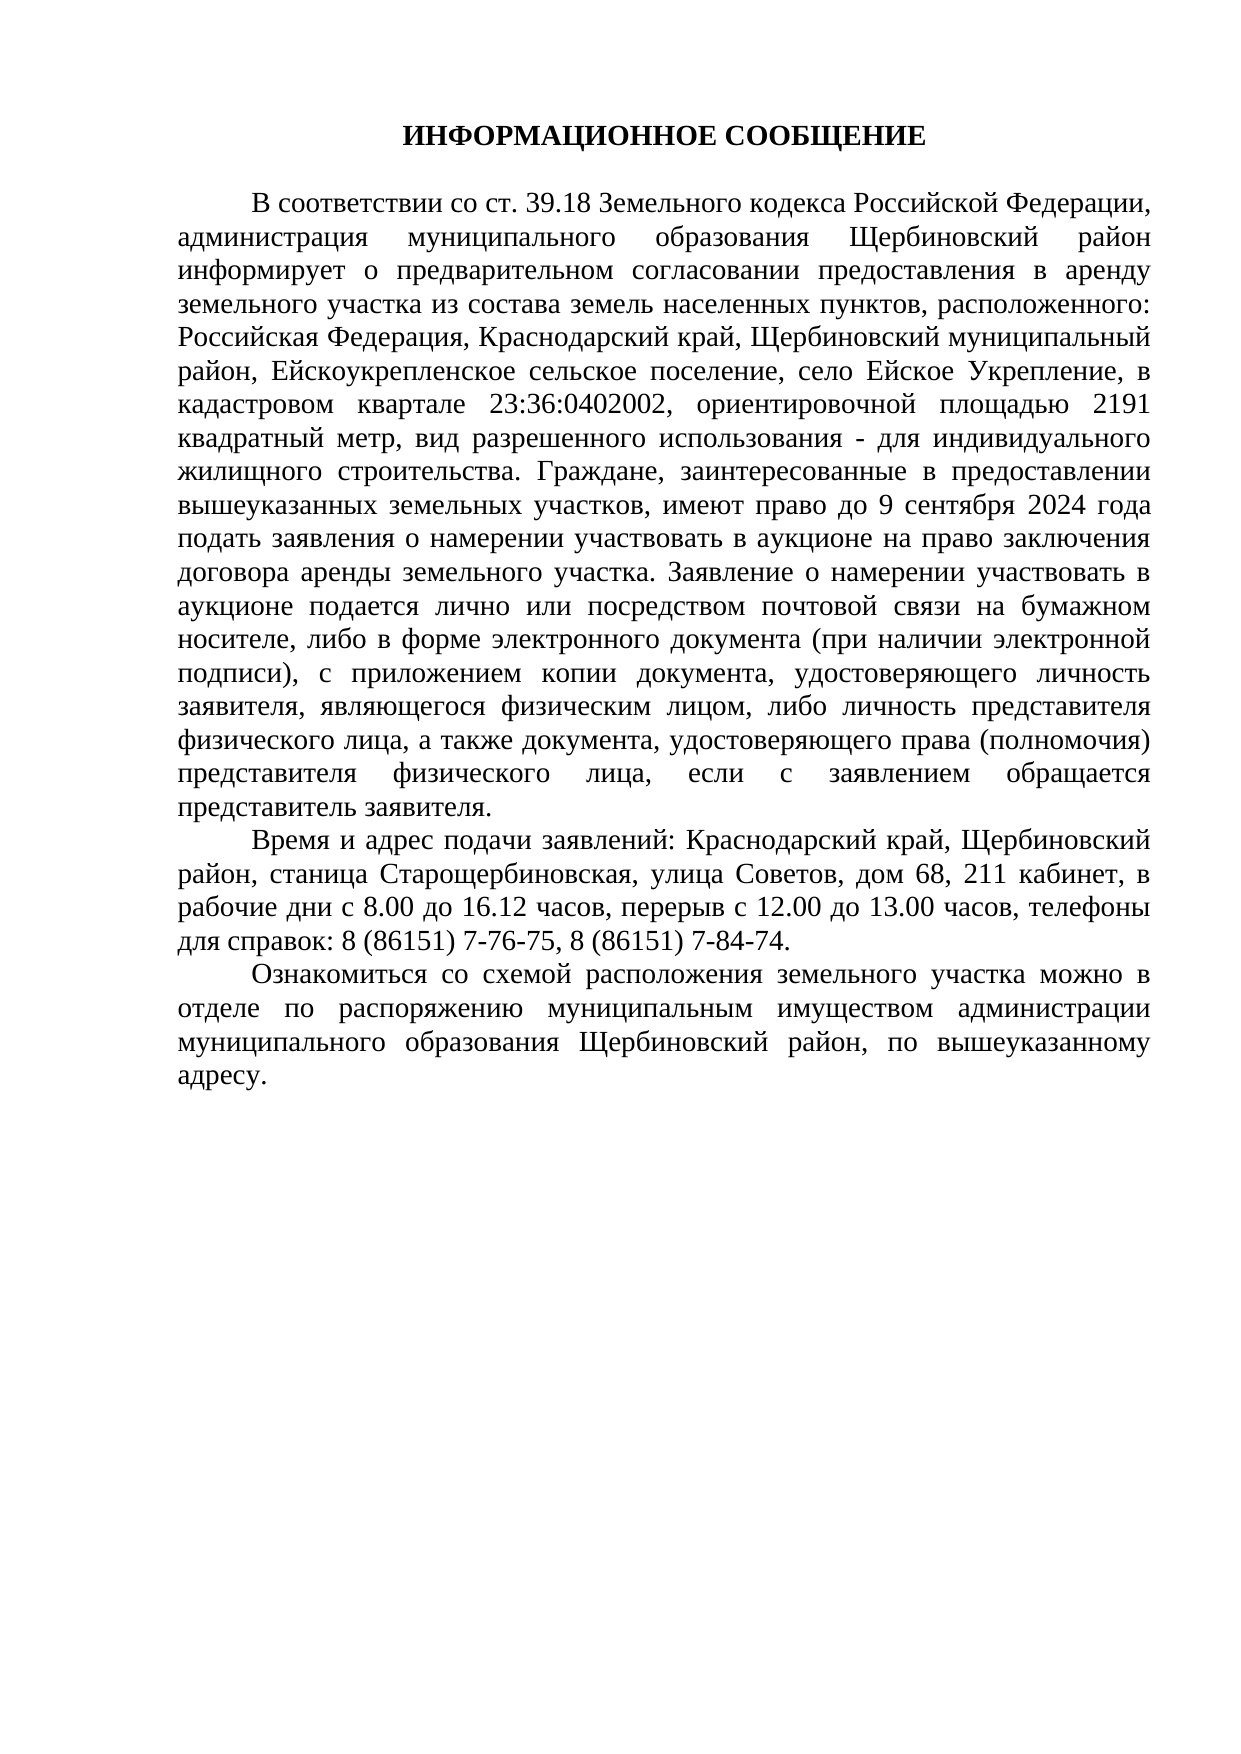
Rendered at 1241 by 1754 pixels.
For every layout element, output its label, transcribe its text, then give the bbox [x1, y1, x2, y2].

text ИНФОРМАЦИОННОЕ СООБЩЕНИЕ [177, 118, 1152, 152]
text В соответствии со ст. 39.18 Земельного кодекса Российской Федерации, администрация муниципального образования Щербиновский район информирует о предварительном согласовании предоставления в аренду земельного участка из состава земель населенных пунктов, расположенного: Российская Федерация, Краснодарский край, Щербиновский муниципальный район, Ейскоукрепленское сельское поселение, село Ейское Укрепление, в кадастровом квартале 23:36:0402002, ориентировочной площадью 2191 квадратный метр, вид разрешенного использования - для индивидуального жилищного строительства. Граждане, заинтересованные в предоставлении вышеуказанных земельных участков, имеют право до 9 сентября 2024 года подать заявления о намерении участвовать в аукционе на право заключения договора аренды земельного участка. Заявление о намерении участвовать в аукционе подается лично или посредством почтовой связи на бумажном носителе, либо в форме электронного документа (при наличии электронной подписи), с приложением копии документа, удостоверяющего личность заявителя, являющегося физическим лицом, либо личность представителя физического лица, а также документа, удостоверяющего права (полномочия) представителя физического лица, если с заявлением обращается представитель заявителя. [177, 185, 1152, 822]
text Ознакомиться со схемой расположения земельного участка можно в отделе по распоряжению муниципальным имуществом администрации муниципального образования Щербиновский район, по вышеуказанному адресу. [177, 957, 1152, 1091]
text Время и адрес подачи заявлений: Краснодарский край, Щербиновский район, станица Старощербиновская, улица Советов, дом 68, 211 кабинет, в рабочие дни с 8.00 до 16.12 часов, перерыв с 12.00 до 13.00 часов, телефоны для справок: 8 (86151) 7-76-75, 8 (86151) 7-84-74. [177, 822, 1152, 957]
